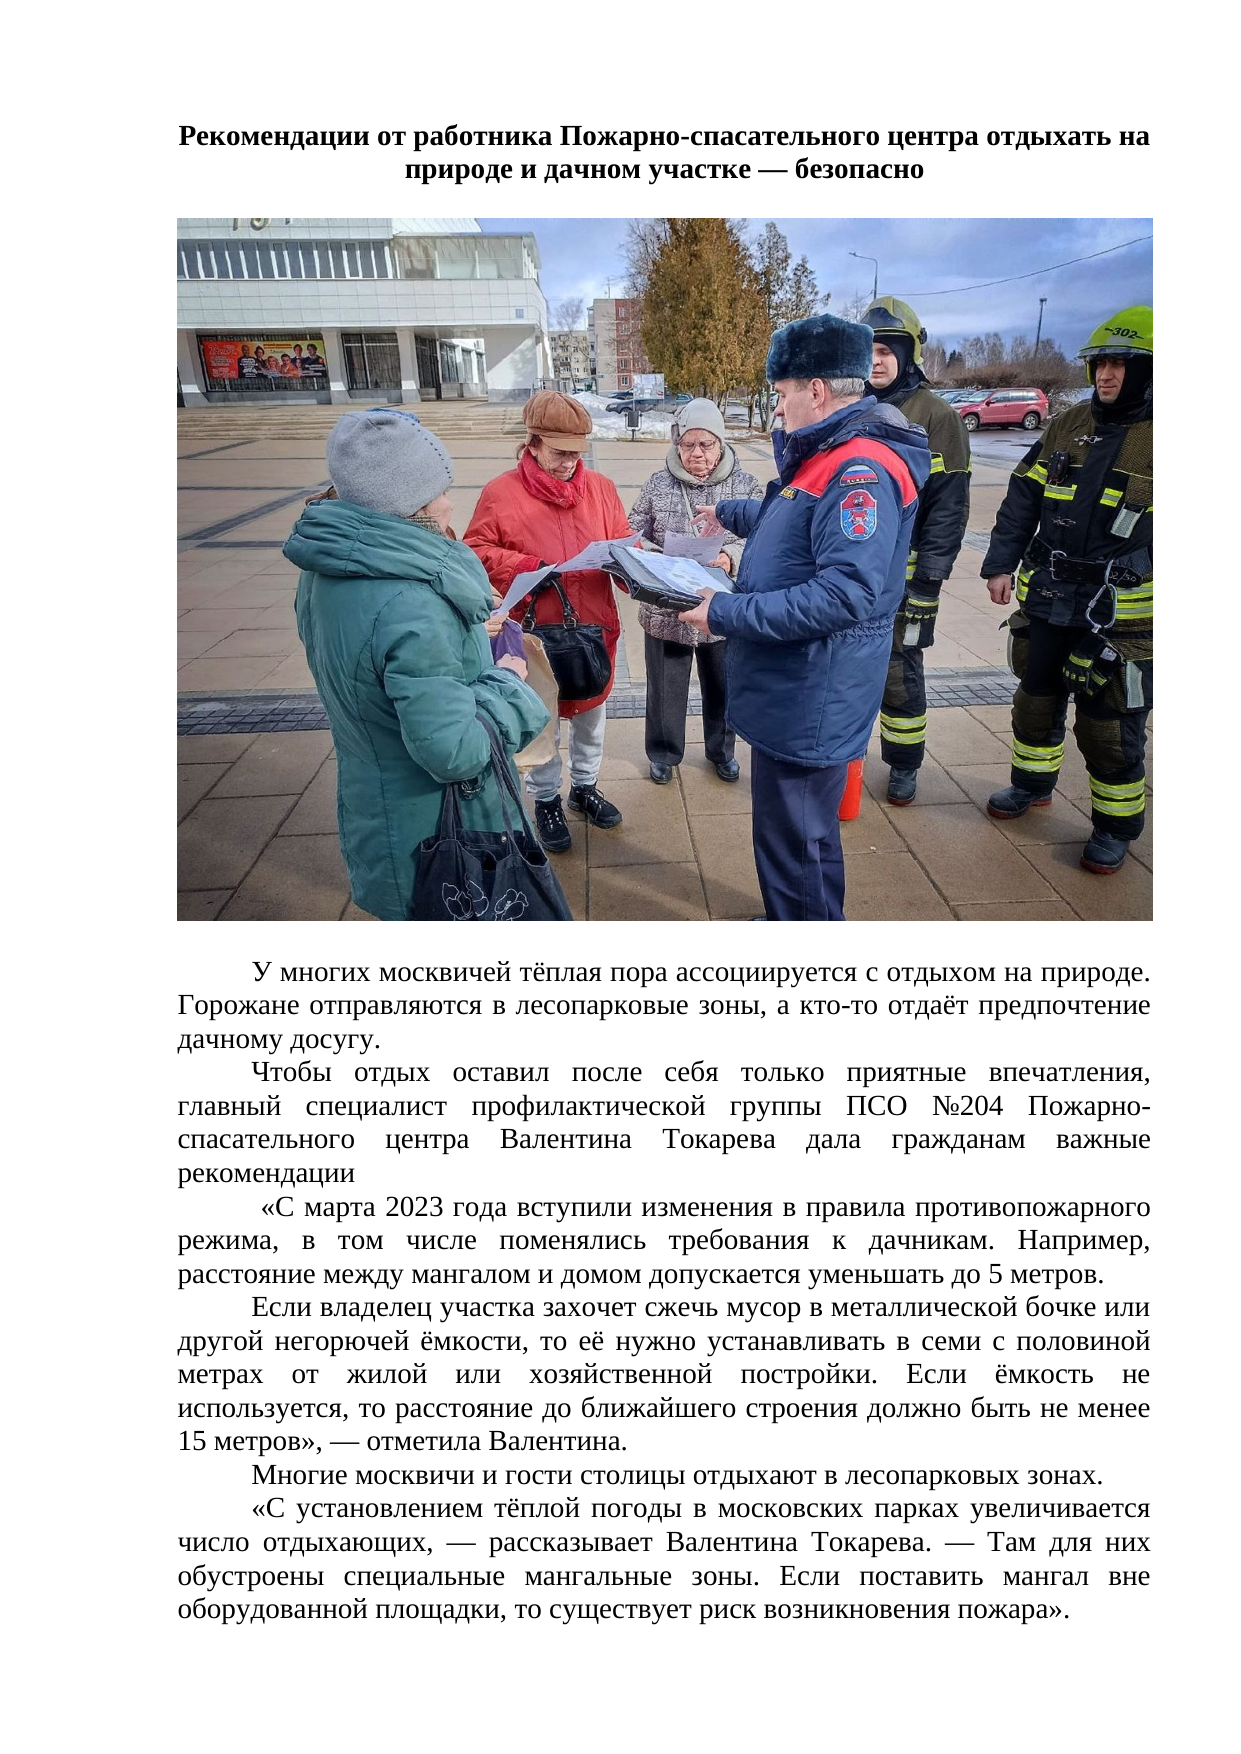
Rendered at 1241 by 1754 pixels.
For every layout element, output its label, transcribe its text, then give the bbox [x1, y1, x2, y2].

text Многие москвичи и гости столицы отдыхают в лесопарковых зонах. [177, 1457, 1152, 1491]
text Чтобы отдых оставил после себя только приятные впечатления, главный специалист профилактической группы ПСО №204 Пожарно-спасательного центра Валентина Токарева дала гражданам важные рекомендации [177, 1054, 1152, 1189]
text Если владелец участка захочет сжечь мусор в металлической бочке или другой негорючей ёмкости, то её нужно устанавливать в семи с половиной метрах от жилой или хозяйственной постройки. Если ёмкость не используется, то расстояние до ближайшего строения должно быть не менее 15 метров», — отметила Валентина. [177, 1289, 1152, 1457]
text Рекомендации от работника Пожарно-спасательного центра отдыхать на природе и дачном участке — безопасно [177, 118, 1152, 185]
text «С установлением тёплой погоды в московских парках увеличивается число отдыхающих, — рассказывает Валентина Токарева. — Там для них обустроены специальные мангальные зоны. Если поставить мангал вне оборудованной площадки, то существует риск возникновения пожара». [177, 1491, 1152, 1625]
text «С марта 2023 года вступили изменения в правила противопожарного режима, в том числе поменялись требования к дачникам. Например, расстояние между мангалом и домом допускается уменьшать до 5 метров. [177, 1189, 1152, 1289]
picture [177, 218, 1153, 921]
text У многих москвичей тёплая пора ассоциируется с отдыхом на природе. Горожане отправляются в лесопарковые зоны, а кто-то отдаёт предпочтение дачному досугу. [177, 954, 1152, 1054]
